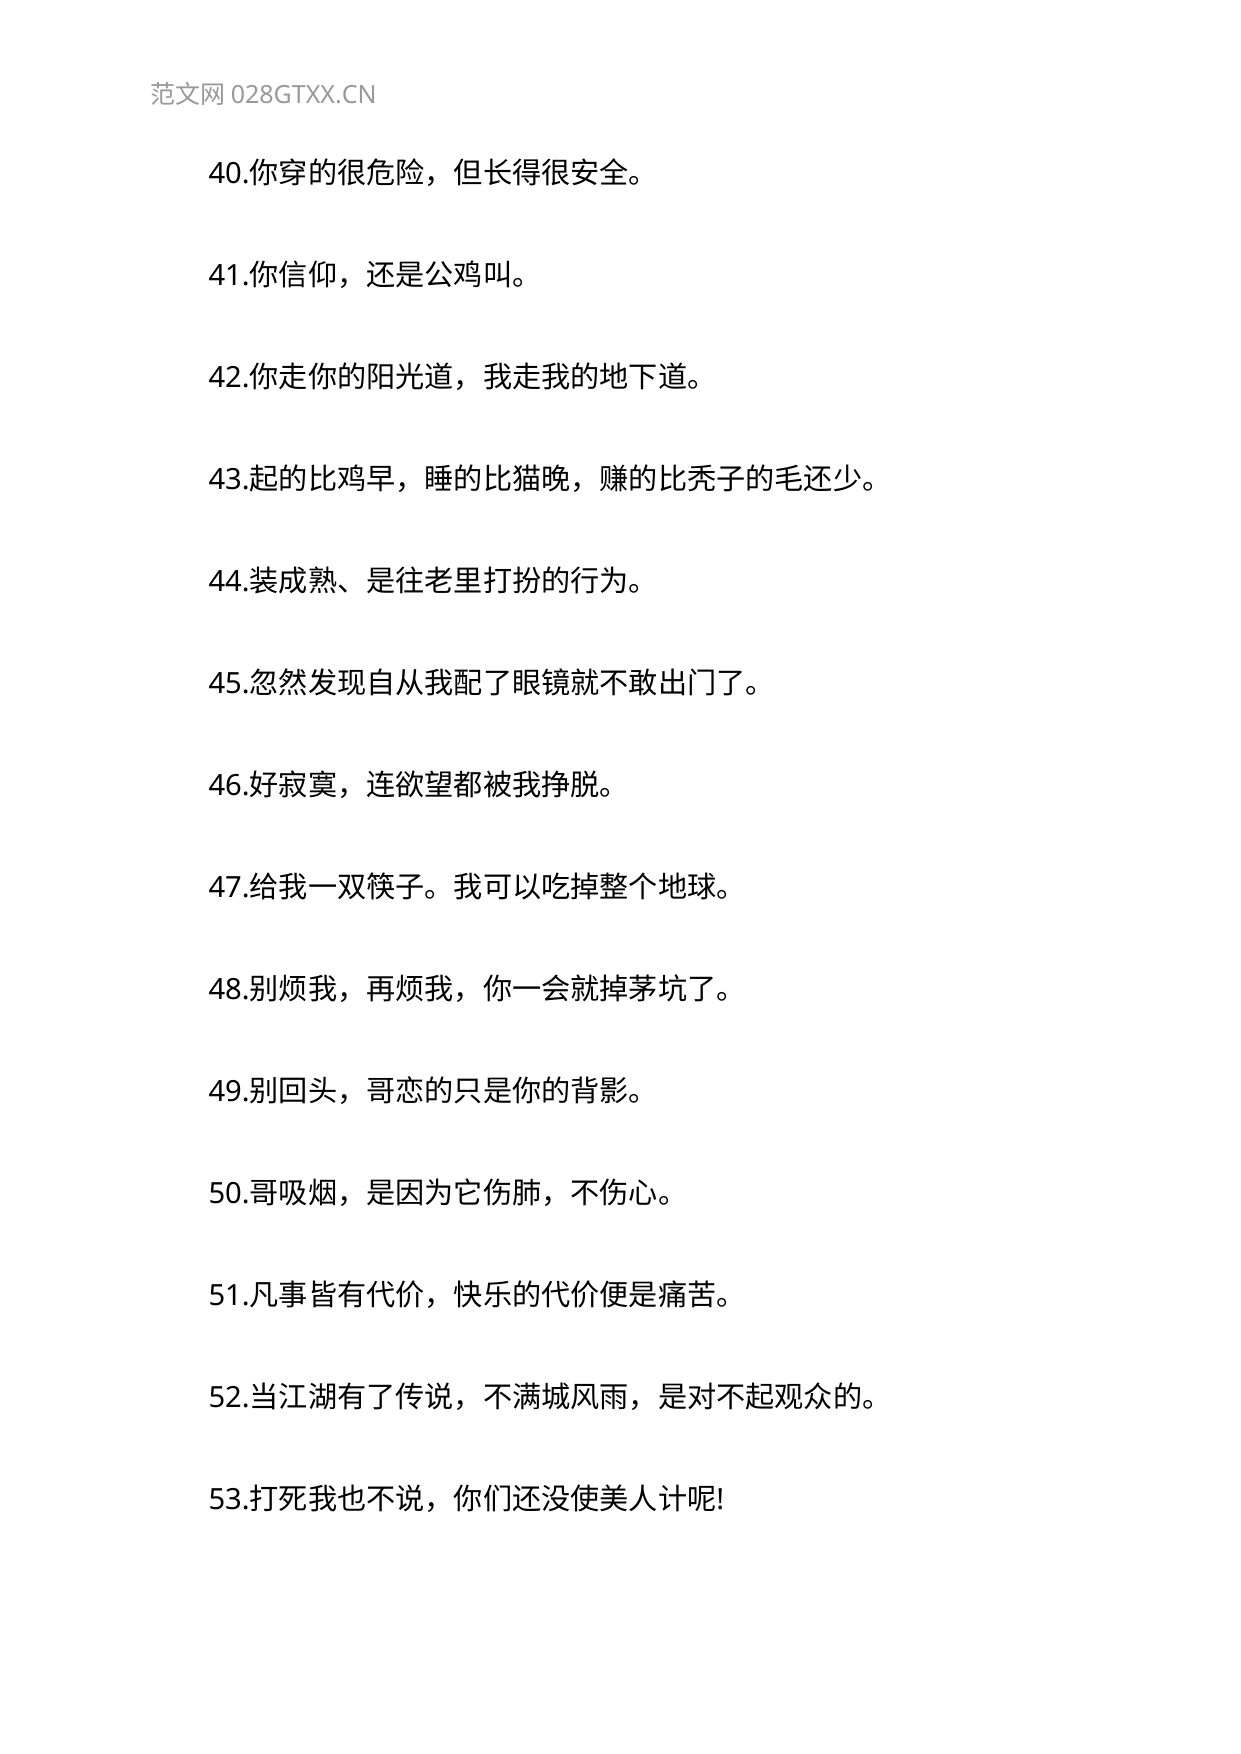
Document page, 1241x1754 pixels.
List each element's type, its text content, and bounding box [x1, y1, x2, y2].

text 51.凡事皆有代价，快乐的代价便是痛苦。 [150, 1272, 1090, 1314]
text 45.忽然发现自从我配了眼镜就不敢出门了。 [150, 660, 1090, 702]
text 43.起的比鸡早，睡的比猫晚，赚的比秃子的毛还少。 [150, 456, 1090, 498]
text 50.哥吸烟，是因为它伤肺，不伤心。 [150, 1170, 1090, 1212]
text 49.别回头，哥恋的只是你的背影。 [150, 1068, 1090, 1110]
text 41.你信仰，还是公鸡叫。 [150, 252, 1090, 294]
text 53.打死我也不说，你们还没使美人计呢! [150, 1476, 1090, 1518]
text 40.你穿的很危险，但长得很安全。 [150, 150, 1090, 192]
text 44.装成熟、是往老里打扮的行为。 [150, 558, 1090, 600]
text 46.好寂寞，连欲望都被我挣脱。 [150, 762, 1090, 804]
text 42.你走你的阳光道，我走我的地下道。 [150, 354, 1090, 396]
text 52.当江湖有了传说，不满城风雨，是对不起观众的。 [150, 1374, 1090, 1416]
text 48.别烦我，再烦我，你一会就掉茅坑了。 [150, 966, 1090, 1008]
text 47.给我一双筷子。我可以吃掉整个地球。 [150, 864, 1090, 906]
